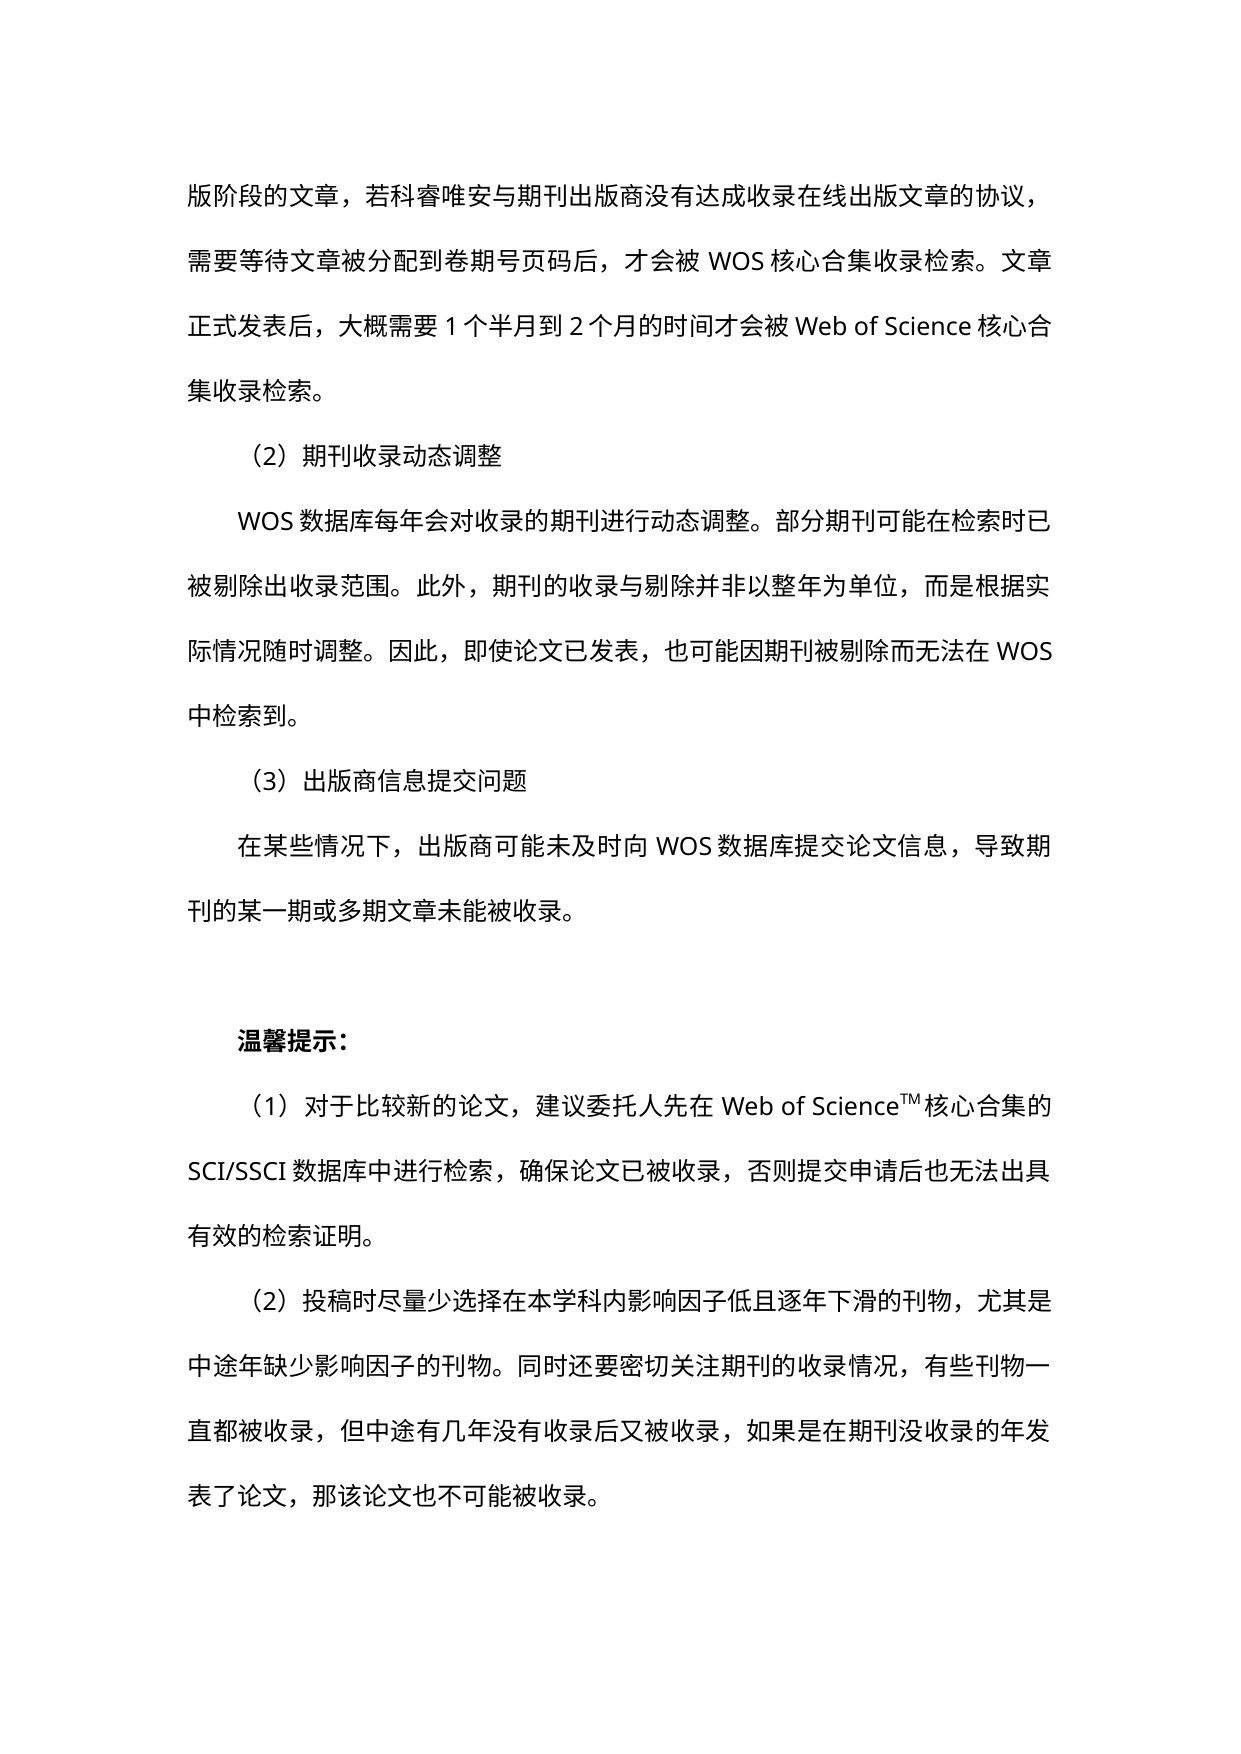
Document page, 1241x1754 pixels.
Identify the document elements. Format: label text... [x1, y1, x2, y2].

list （2）期刊收录动态调整 [187, 422, 1053, 487]
list （3）出版商信息提交问题 [187, 747, 1053, 812]
list 在某些情况下，出版商可能未及时向WOS数据库提交论文信息，导致期刊的某一期或多期文章未能被收录。 [187, 812, 1053, 942]
list （1）对于比较新的论文，建议委托人先在Web of ScienceTM核心合集的SCI/SSCI数据库中进行检索，确保论文已被收录，否则提交申请后也无法出具有效的检索证明。 [187, 1072, 1053, 1267]
list （2）投稿时尽量少选择在本学科内影响因子低且逐年下滑的刊物，尤其是中途年缺少影响因子的刊物。同时还要密切关注期刊的收录情况，有些刊物一直都被收录，但中途有几年没有收录后又被收录，如果是在期刊没收录的年发表了论文，那该论文也不可能被收录。 [187, 1267, 1053, 1527]
list 温馨提示： [187, 1007, 1053, 1072]
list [187, 162, 1053, 422]
list WOS数据库每年会对收录的期刊进行动态调整。部分期刊可能在检索时已被剔除出收录范围。此外，期刊的收录与剔除并非以整年为单位，而是根据实际情况随时调整。因此，即使论文已发表，也可能因期刊被剔除而无法在WOS中检索到。 [187, 487, 1053, 747]
